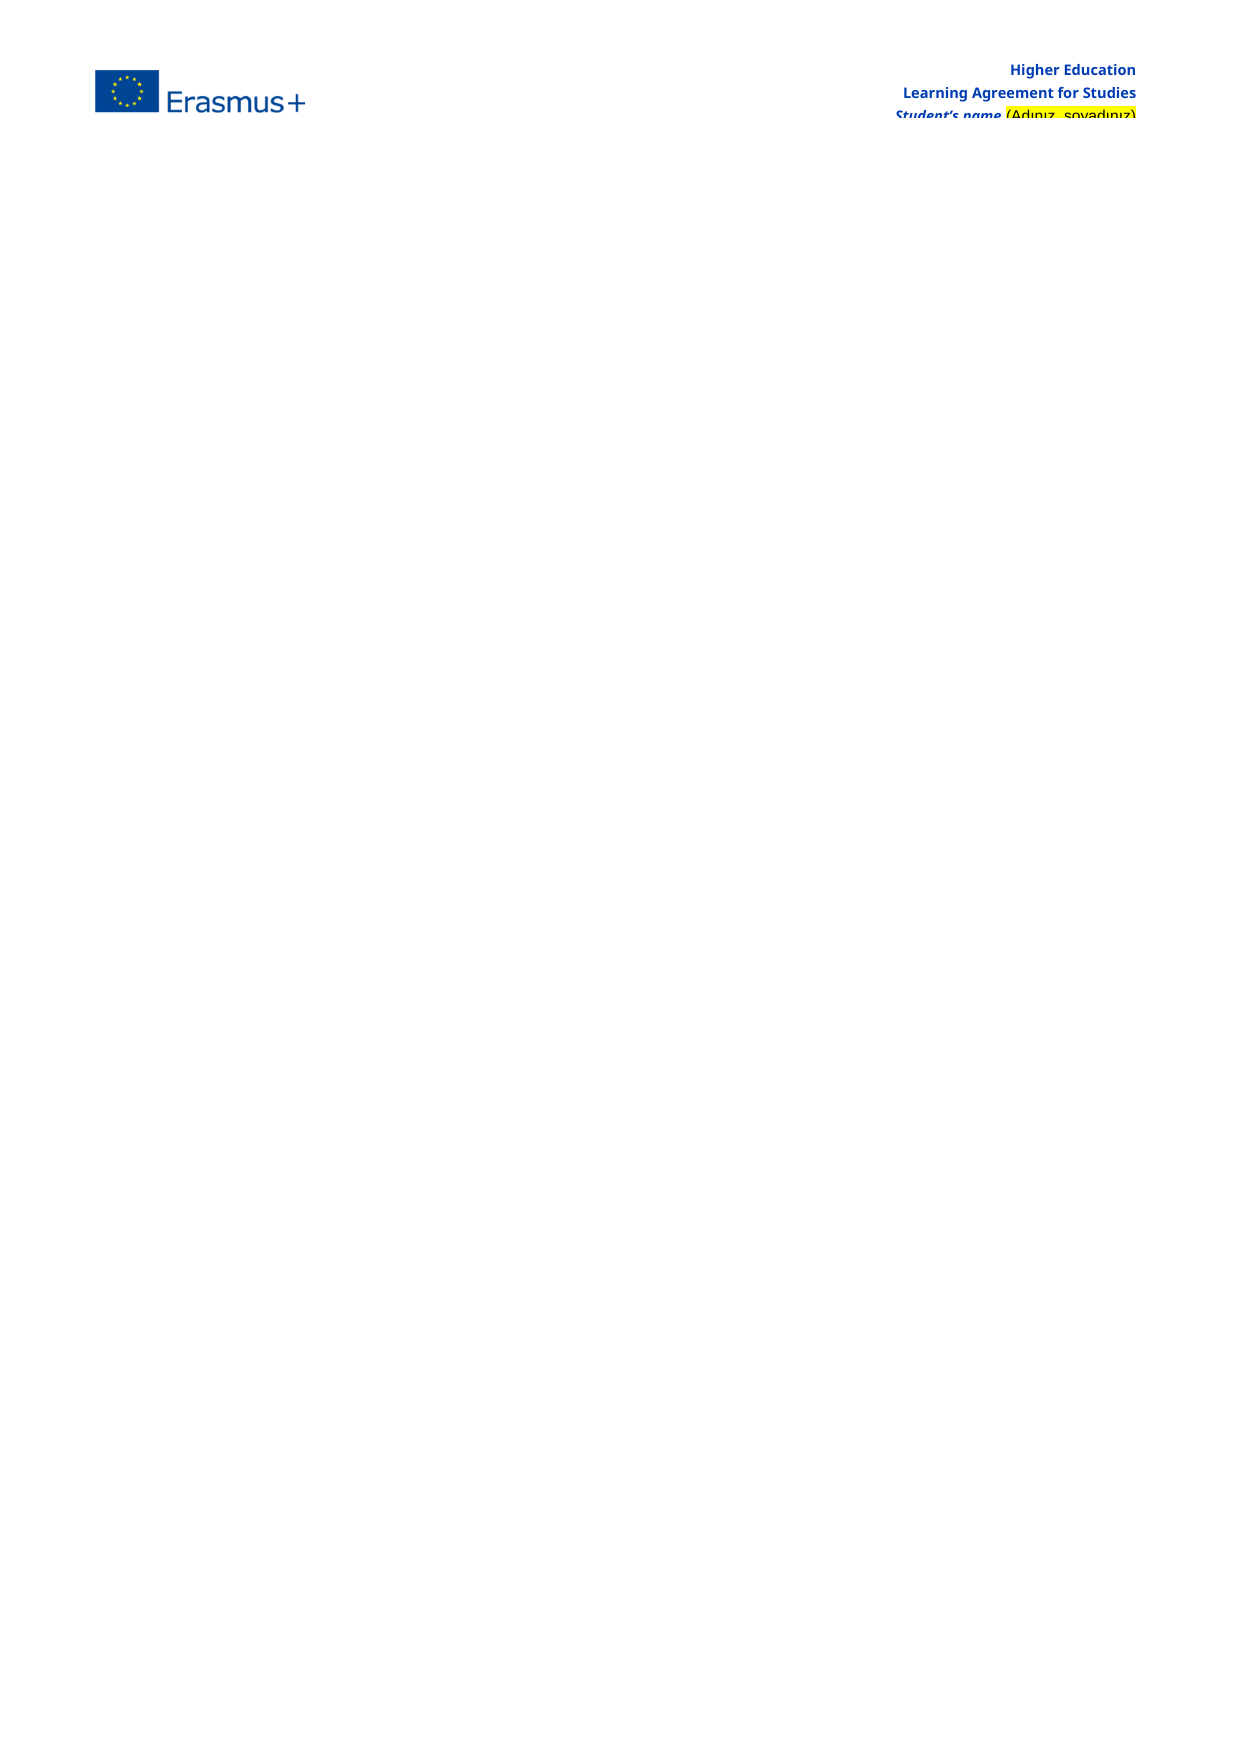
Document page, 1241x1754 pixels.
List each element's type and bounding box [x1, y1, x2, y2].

picture [95, 70, 306, 113]
